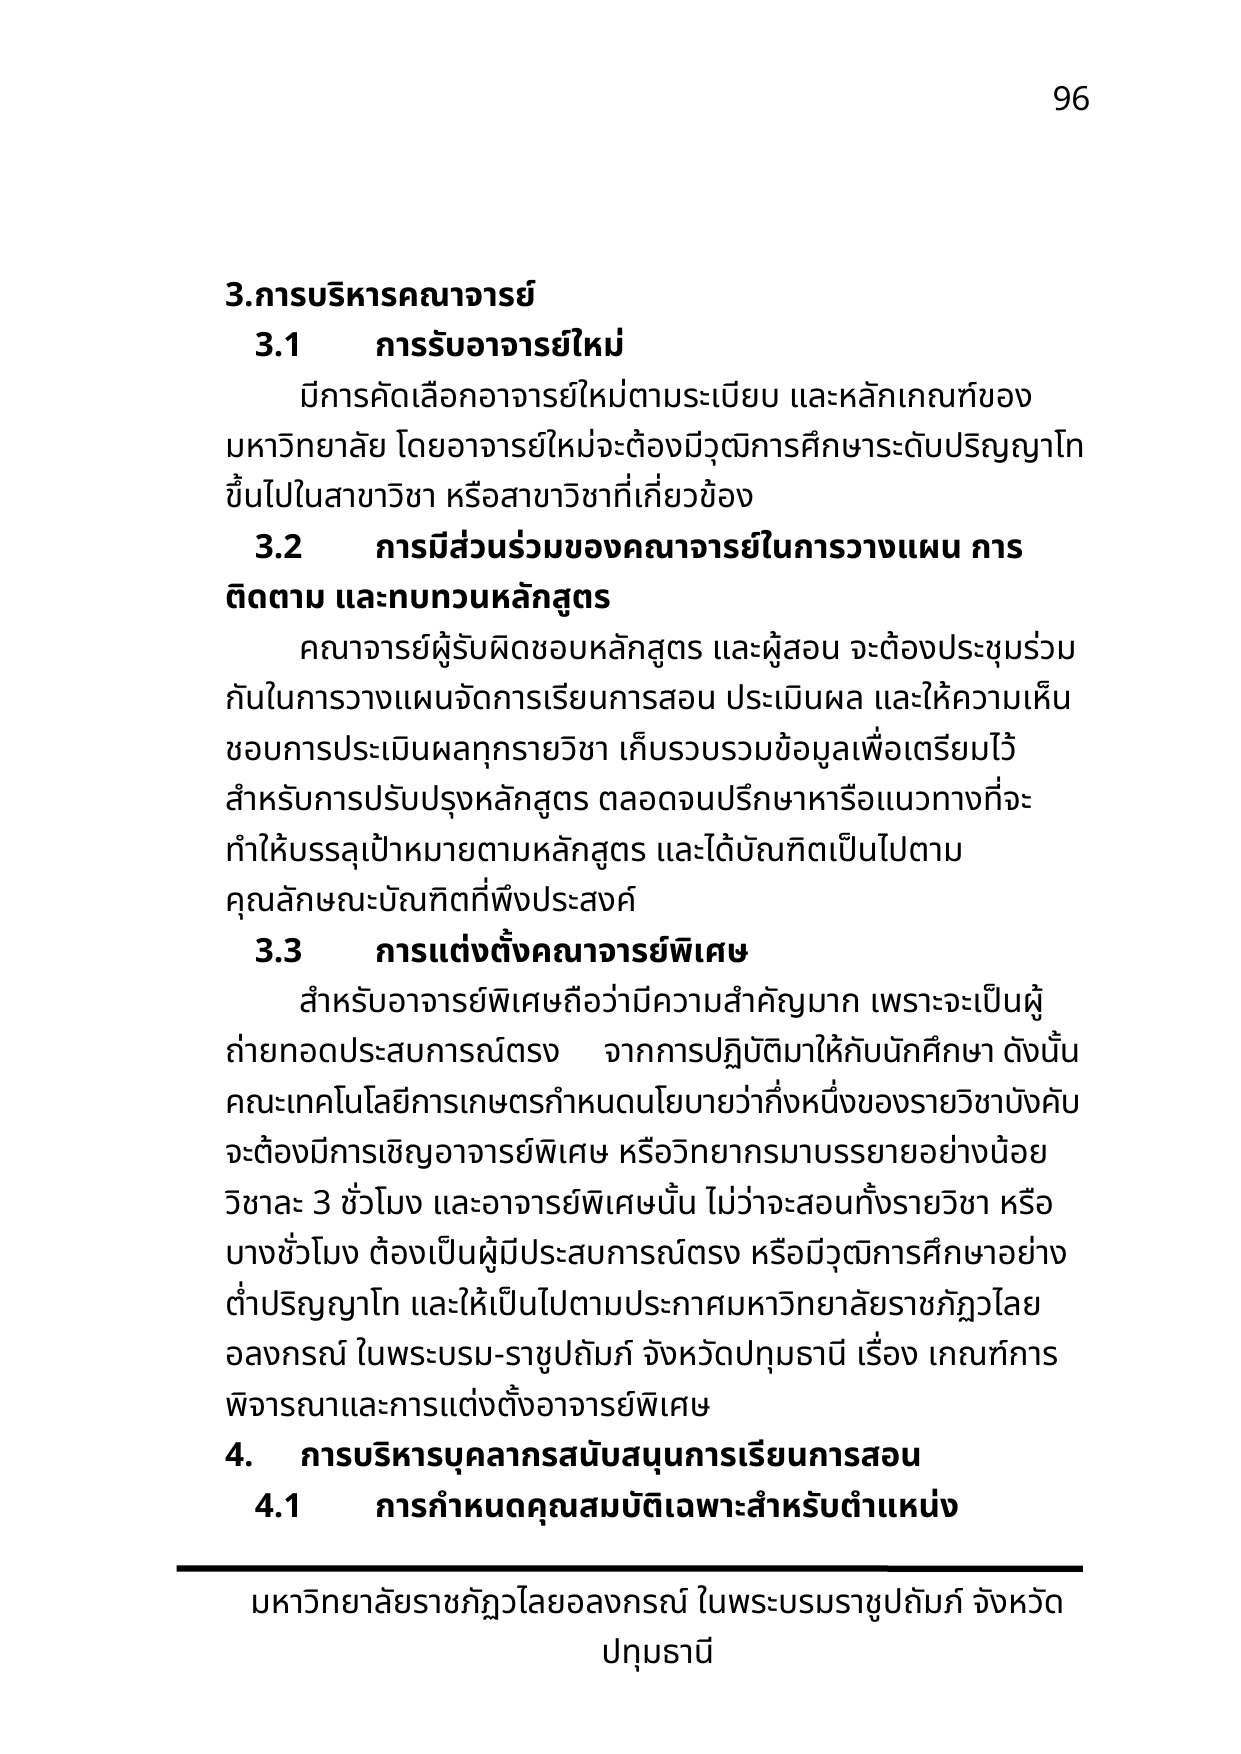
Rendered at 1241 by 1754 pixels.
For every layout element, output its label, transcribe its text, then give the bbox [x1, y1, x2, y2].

text 4.1 การกำหนดคุณสมบัติเฉพาะสำหรับตำแหน่ง [225, 1482, 1090, 1532]
text 3.1 การรับอาจารย์ใหม่ [225, 321, 1090, 372]
text สำหรับอาจารย์พิเศษถือว่ามีความสำคัญมาก เพราะจะเป็นผู้ถ่ายทอดประสบการณ์ตรง จากการปฏิบัติมาให้กับนักศึกษา ดังนั้น คณะเทคโนโลยีการเกษตรกำหนดนโยบายว่ากึ่งหนึ่งของรายวิชาบังคับจะต้องมีการเชิญอาจารย์พิเศษ หรือวิทยากรมาบรรยายอย่างน้อยวิชาละ 3 ชั่วโมง และอาจารย์พิเศษนั้น ไม่ว่าจะสอนทั้งรายวิชา หรือบางชั่วโมง ต้องเป็นผู้มีประสบการณ์ตรง หรือมีวุฒิการศึกษาอย่างต่ำปริญญาโท และให้เป็นไปตามประกาศมหาวิทยาลัยราชภัฏวไลยอลงกรณ์ ในพระบรม-ราชูปถัมภ์ จังหวัดปทุมธานี เรื่อง เกณฑ์การพิจารณาและการแต่งตั้งอาจารย์พิเศษ [225, 977, 1090, 1431]
text 3. การบริหารคณาจารย์ [225, 270, 1090, 321]
text 4. การบริหารบุคลากรสนับสนุนการเรียนการสอน [225, 1431, 1090, 1482]
text 3.2 การมีส่วนร่วมของคณาจารย์ในการวางแผน การติดตาม และทบทวนหลักสูตร [225, 523, 1090, 624]
text 3.3 การแต่งตั้งคณาจารย์พิเศษ [225, 926, 1090, 977]
text คณาจารย์ผู้รับผิดชอบหลักสูตร และผู้สอน จะต้องประชุมร่วมกันในการวางแผนจัดการเรียนการสอน ประเมินผล และให้ความเห็นชอบการประเมินผลทุกรายวิชา เก็บรวบรวมข้อมูลเพื่อเตรียมไว้สำหรับการปรับปรุงหลักสูตร ตลอดจนปรึกษาหารือแนวทางที่จะทำให้บรรลุเป้าหมายตามหลักสูตร และได้บัณฑิตเป็นไปตามคุณลักษณะบัณฑิตที่พึงประสงค์ [225, 624, 1090, 926]
text มีการคัดเลือกอาจารย์ใหม่ตามระเบียบ และหลักเกณฑ์ของมหาวิทยาลัย โดยอาจารย์ใหม่จะต้องมีวุฒิการศึกษาระดับปริญญาโทขึ้นไปในสาขาวิชา หรือสาขาวิชาที่เกี่ยวข้อง [225, 372, 1090, 523]
